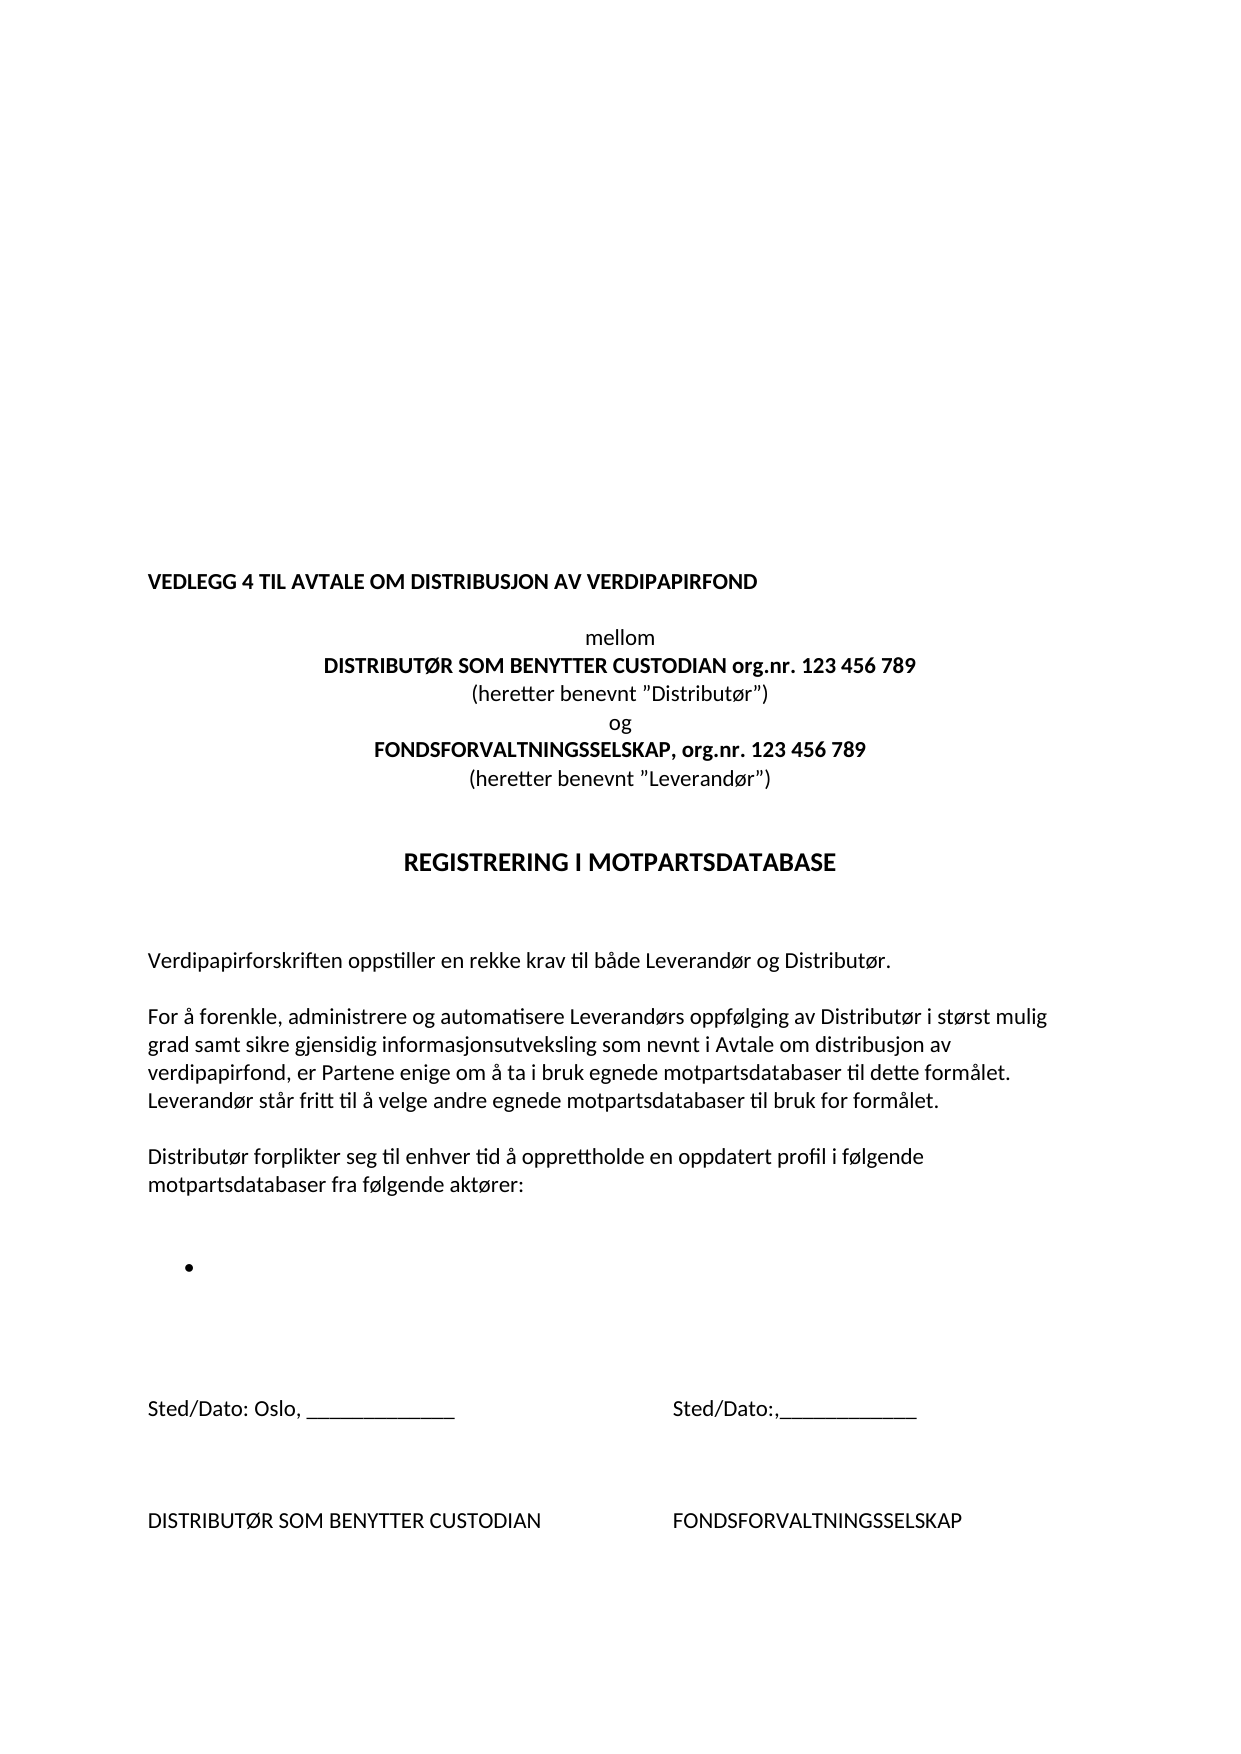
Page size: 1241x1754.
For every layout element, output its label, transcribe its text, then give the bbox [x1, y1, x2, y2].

text Sted/Dato: Oslo, _____________ Sted/Dato:,____________ [148, 1394, 1093, 1423]
text mellom [148, 623, 1093, 652]
text DISTRIBUTØR SOM BENYTTER CUSTODIAN org.nr. 123 456 789 [148, 652, 1093, 679]
text VEDLEGG 4 TIL AVTALE OM DISTRIBUSJON AV VERDIPAPIRFOND [148, 567, 1093, 596]
text (heretter benevnt ”Distributør”) [148, 679, 1093, 708]
text For å forenkle, administrere og automatisere Leverandørs oppfølging av Distributør i størst mulig grad samt sikre gjensidig informasjonsutveksling som nevnt i Avtale om distribusjon av verdipapirfond, er Partene enige om å ta i bruk egnede motpartsdatabaser til dette formålet. Leverandør står fritt til å velge andre egnede motpartsdatabaser til bruk for formålet. [148, 1002, 1093, 1114]
text Registrering i motpartsdatabase [148, 845, 1093, 878]
text DISTRIBUTØR SOM BENYTTER CUSTODIAN FONDSFORVALTNINGSSELSKAP [148, 1507, 1093, 1535]
text og [148, 708, 1093, 736]
text FONDSFORVALTNINGSSELSKAP, org.nr. 123 456 789 [148, 736, 1093, 764]
text (heretter benevnt ”Leverandør”) [148, 764, 1093, 792]
text Distributør forplikter seg til enhver tid å opprettholde en oppdatert profil i følgende motpartsdatabaser fra følgende aktører: [148, 1142, 1093, 1198]
text Verdipapirforskriften oppstiller en rekke krav til både Leverandør og Distributør. [148, 946, 1093, 974]
